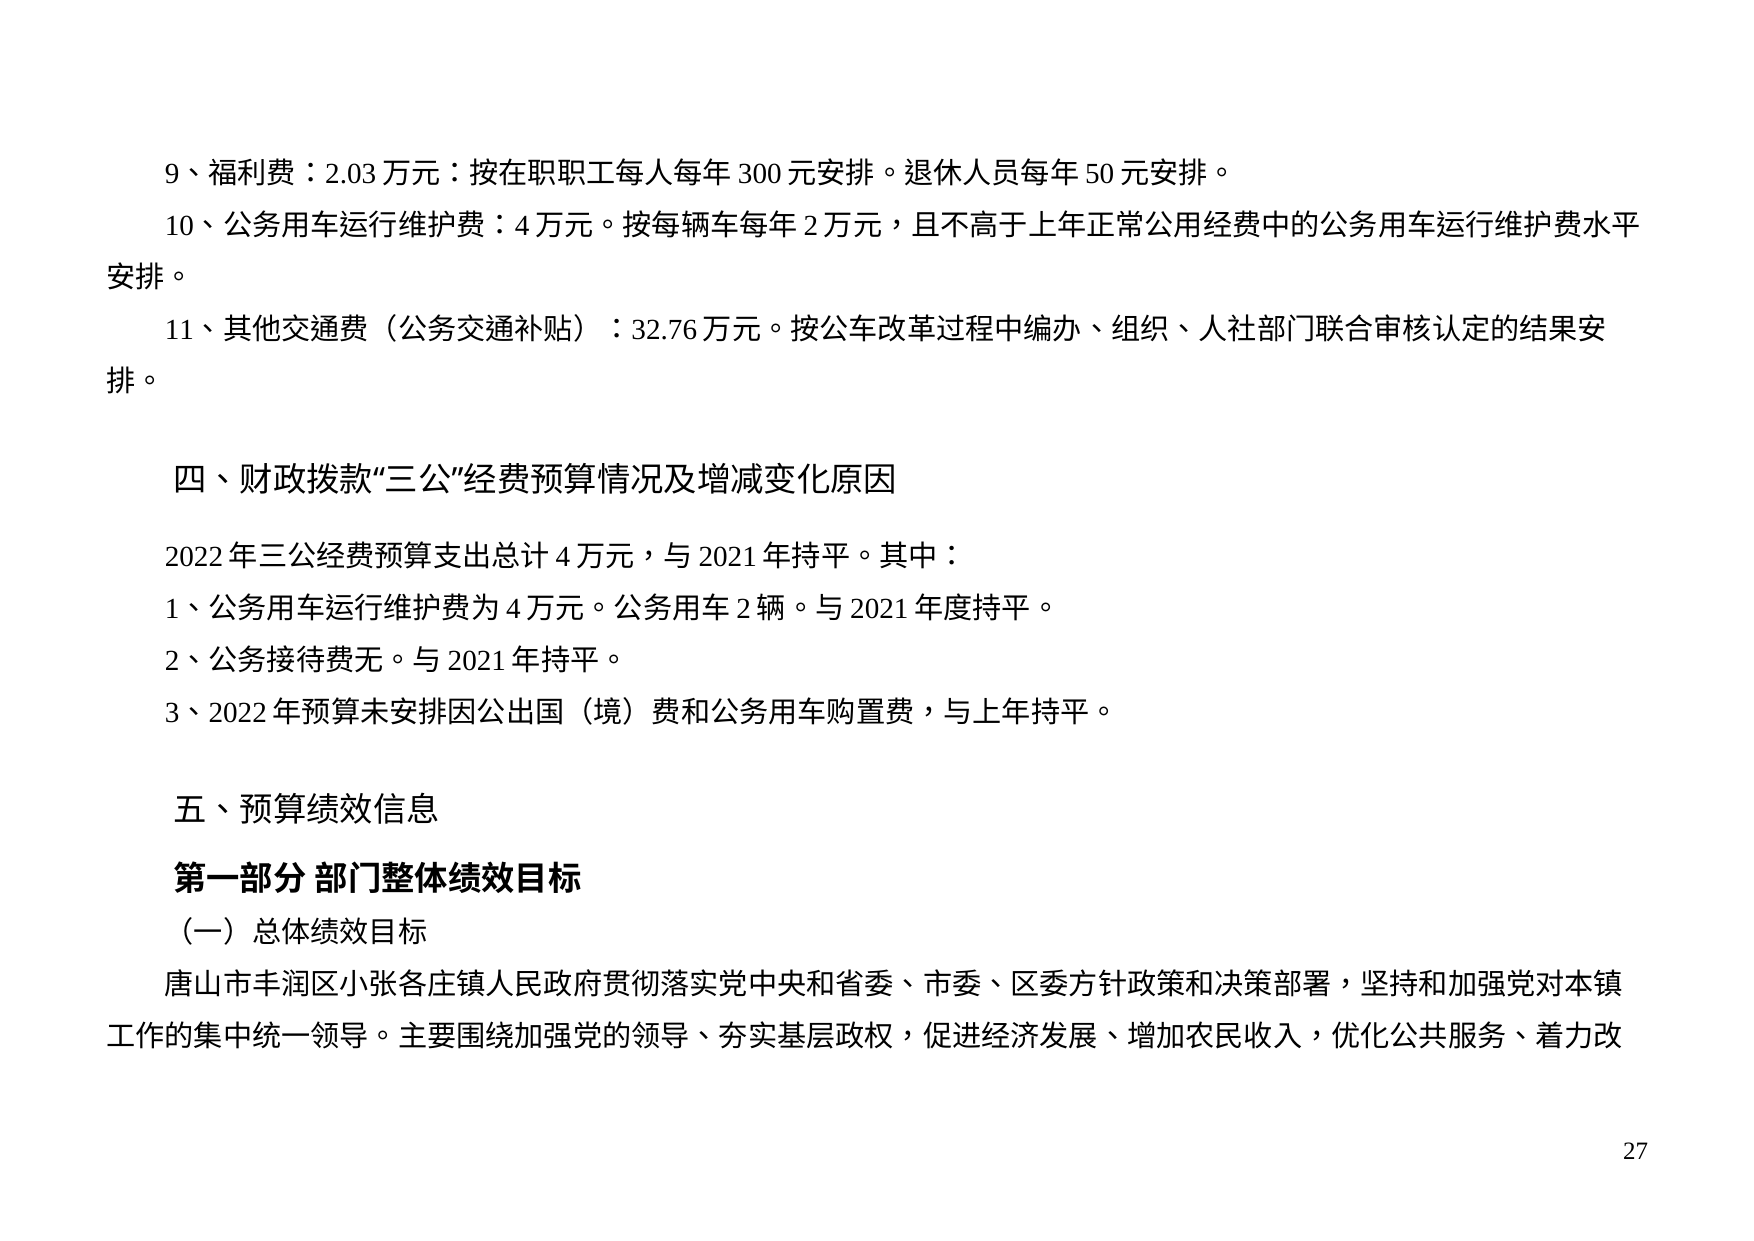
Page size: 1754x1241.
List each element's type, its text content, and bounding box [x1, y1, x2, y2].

text 五、预算绩效信息 [106, 786, 1648, 831]
text 2022年三公经费预算支出总计4万元，与2021年持平。其中： [106, 524, 1648, 577]
text 3、2022年预算未安排因公出国（境）费和公务用车购置费，与上年持平。 [106, 681, 1648, 733]
text 2、公务接待费无。与2021年持平。 [106, 629, 1648, 681]
text 10、公务用车运行维护费：4万元。按每辆车每年2万元，且不高于上年正常公用经费中的公务用车运行维护费水平安排。 [106, 194, 1648, 298]
text 1、公务用车运行维护费为4万元。公务用车2辆。与2021年度持平。 [106, 577, 1648, 629]
text 11、其他交通费（公务交通补贴）：32.76万元。按公车改革过程中编办、组织、人社部门联合审核认定的结果安排。 [106, 298, 1648, 402]
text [106, 953, 1648, 1057]
text （一）总体绩效目标 [106, 901, 1648, 953]
text 四、财政拨款“三公”经费预算情况及增减变化原因 [106, 455, 1648, 501]
text 9、福利费：2.03万元：按在职职工每人每年300元安排。退休人员每年50元安排。 [106, 142, 1648, 194]
text 第一部分 部门整体绩效目标 [106, 855, 1648, 901]
